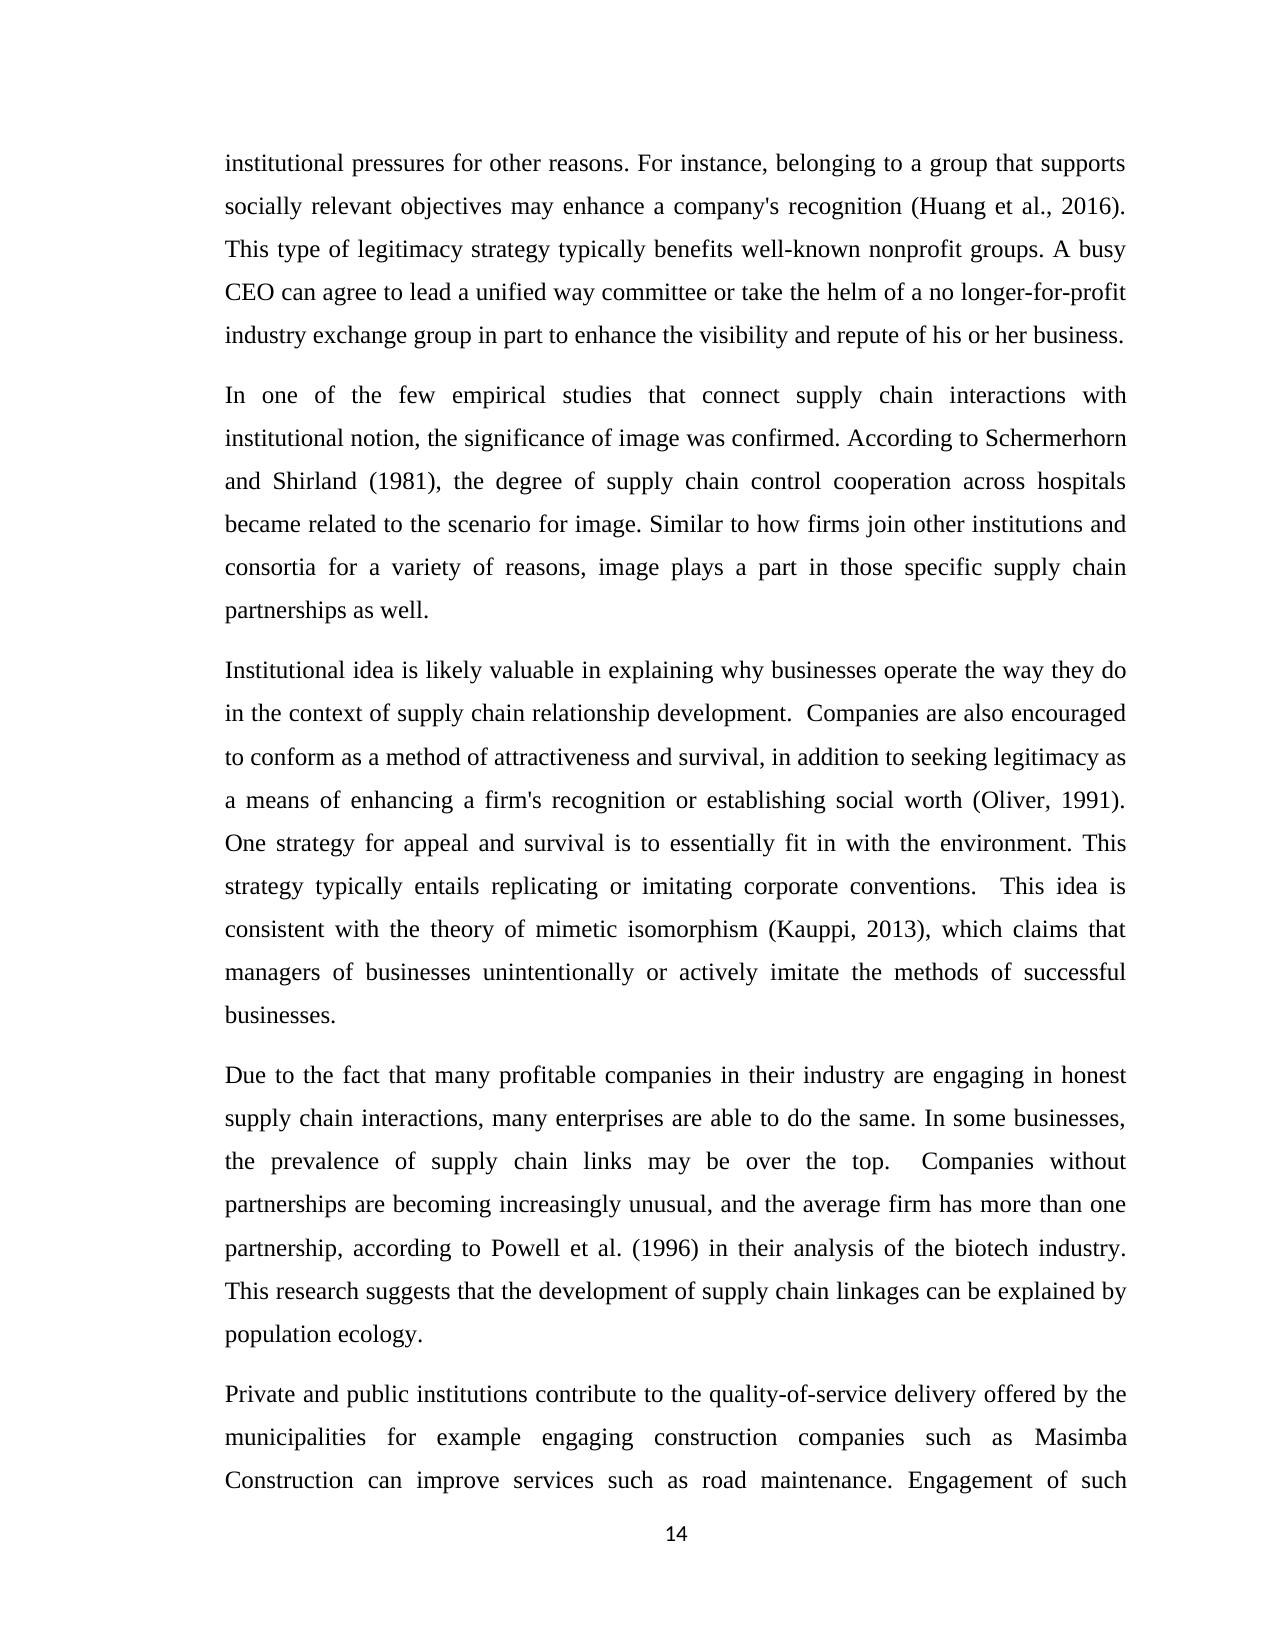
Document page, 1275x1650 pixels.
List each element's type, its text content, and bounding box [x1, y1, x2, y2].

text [224, 1379, 1127, 1494]
text In one of the few empirical studies that connect supply chain interactions with institutional notion, the significance of image was confirmed. According to Schermerhorn and Shirland (1981), the degree of supply chain control cooperation across hospitals became related to the scenario for image. Similar to how firms join other institutions and consortia for a variety of reasons, image plays a part in those specific supply chain partnerships as well. [224, 380, 1127, 624]
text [224, 148, 1127, 349]
text Due to the fact that many profitable companies in their industry are engaging in honest supply chain interactions, many enterprises are able to do the same. In some businesses, the prevalence of supply chain links may be over the top. Companies without partnerships are becoming increasingly unusual, and the average firm has more than one partnership, according to Powell et al. (1996) in their analysis of the biotech industry. This research suggests that the development of supply chain linkages can be explained by population ecology. [224, 1060, 1127, 1348]
text Institutional idea is likely valuable in explaining why businesses operate the way they do in the context of supply chain relationship development. Companies are also encouraged to conform as a method of attractiveness and survival, in addition to seeking legitimacy as a means of enhancing a firm's recognition or establishing social worth (Oliver, 1991). One strategy for appeal and survival is to essentially fit in with the environment. This strategy typically entails replicating or imitating corporate conventions. This idea is consistent with the theory of mimetic isomorphism (Kauppi, 2013), which claims that managers of businesses unintentionally or actively imitate the methods of successful businesses. [224, 655, 1127, 1029]
